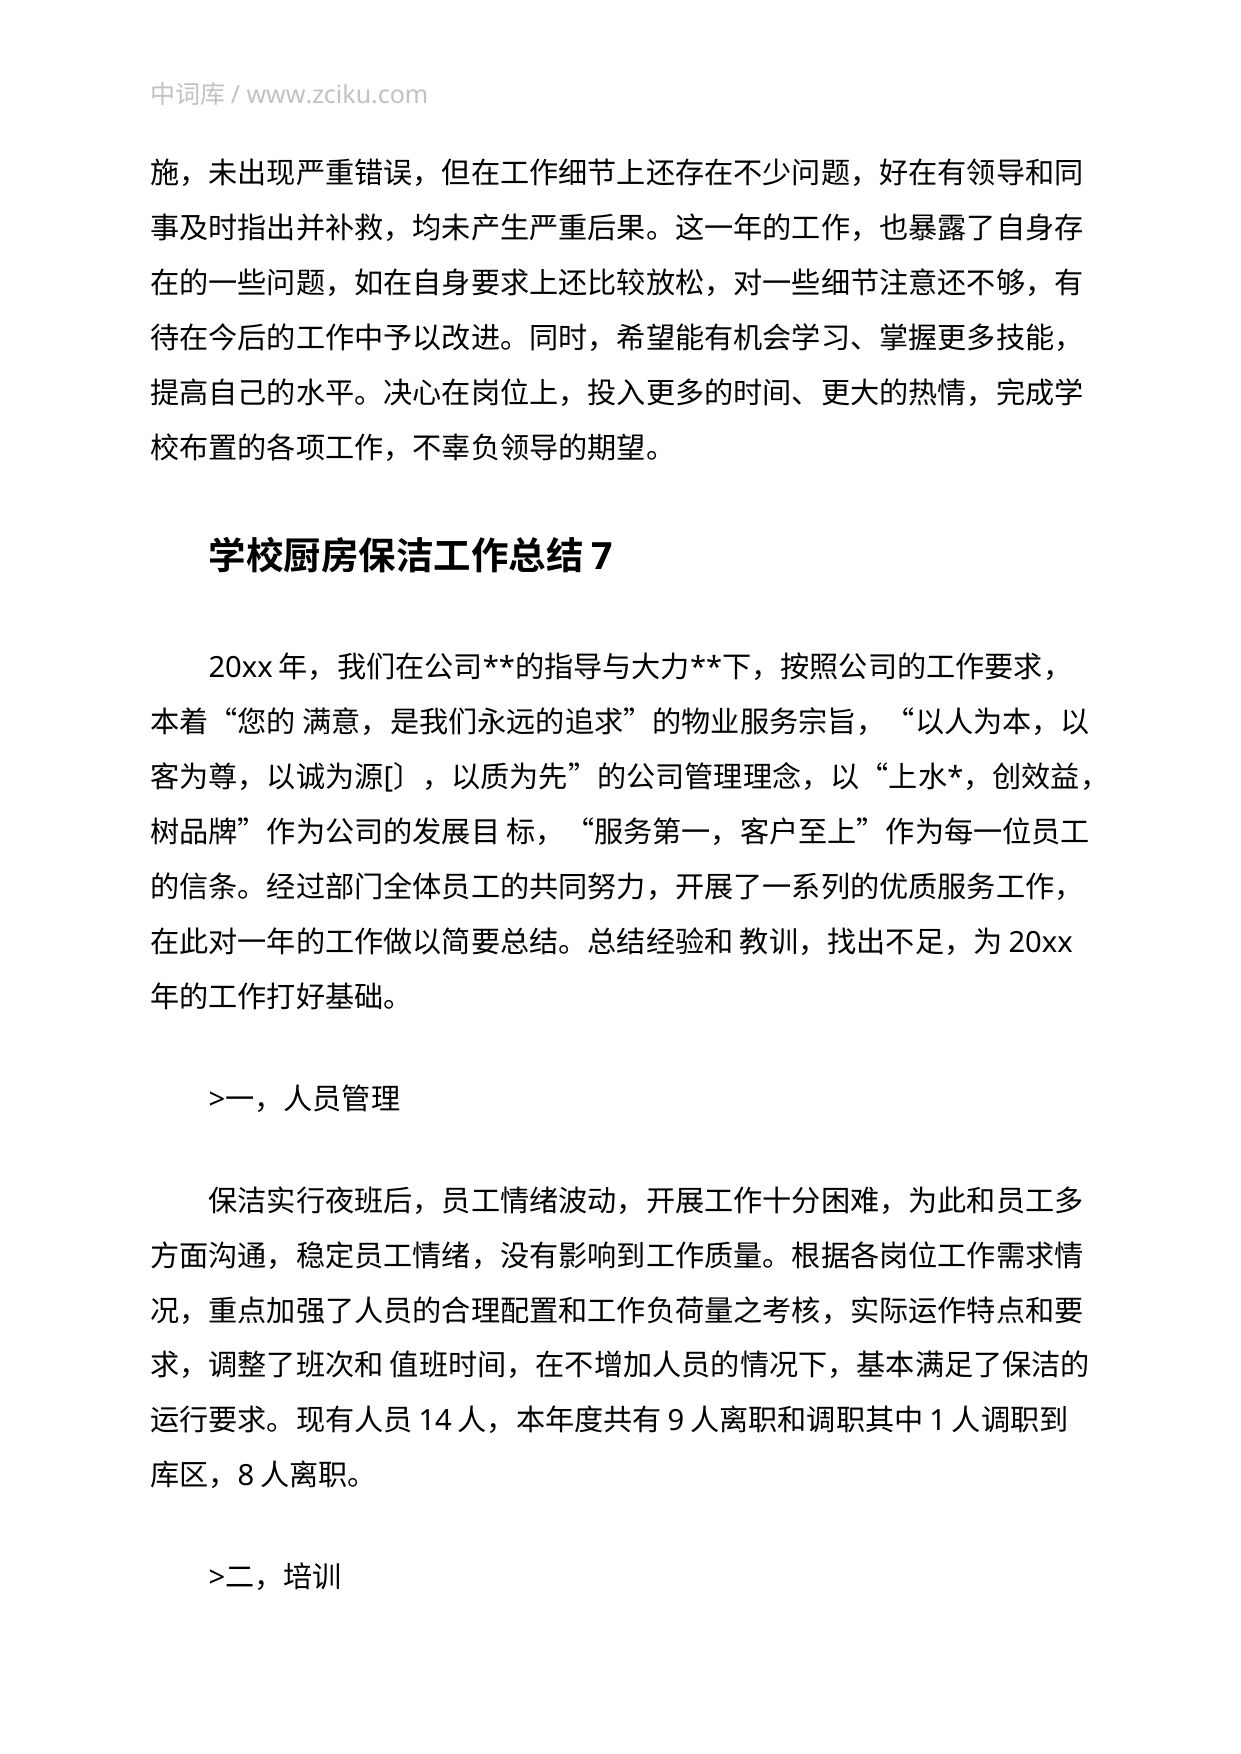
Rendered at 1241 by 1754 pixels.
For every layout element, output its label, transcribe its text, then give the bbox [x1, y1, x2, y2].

text 保洁实行夜班后，员工情绪波动，开展工作十分困难，为此和员工多 方面沟通，稳定员工情绪，没有影响到工作质量。根据各岗位工作需求情况，重点加强了人员的合理配置和工作负荷量之考核，实际运作特点和要求，调整了班次和 值班时间，在不增加人员的情况下，基本满足了保洁的运行要求。现有人员14人，本年度共有9人离职和调职其中1人调职到库区，8人离职。 [150, 1177, 1090, 1494]
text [150, 150, 1090, 467]
text 学校厨房保洁工作总结7 [150, 526, 1090, 581]
text >二，培训 [150, 1554, 1090, 1596]
text 20xx年，我们在公司**的指导与大力**下，按照公司的工作要求，本着“您的 满意，是我们永远的追求”的物业服务宗旨，“以人为本，以客为尊，以诚为源[〕，以质为先”的公司管理理念，以“上水*，创效益，树品牌”作为公司的发展目 标，“服务第一，客户至上”作为每一位员工的信条。经过部门全体员工的共同努力，开展了一系列的优质服务工作，在此对一年的工作做以简要总结。总结经验和 教训，找出不足，为20xx年的工作打好基础。 [150, 644, 1090, 1016]
text >一，人员管理 [150, 1075, 1090, 1118]
